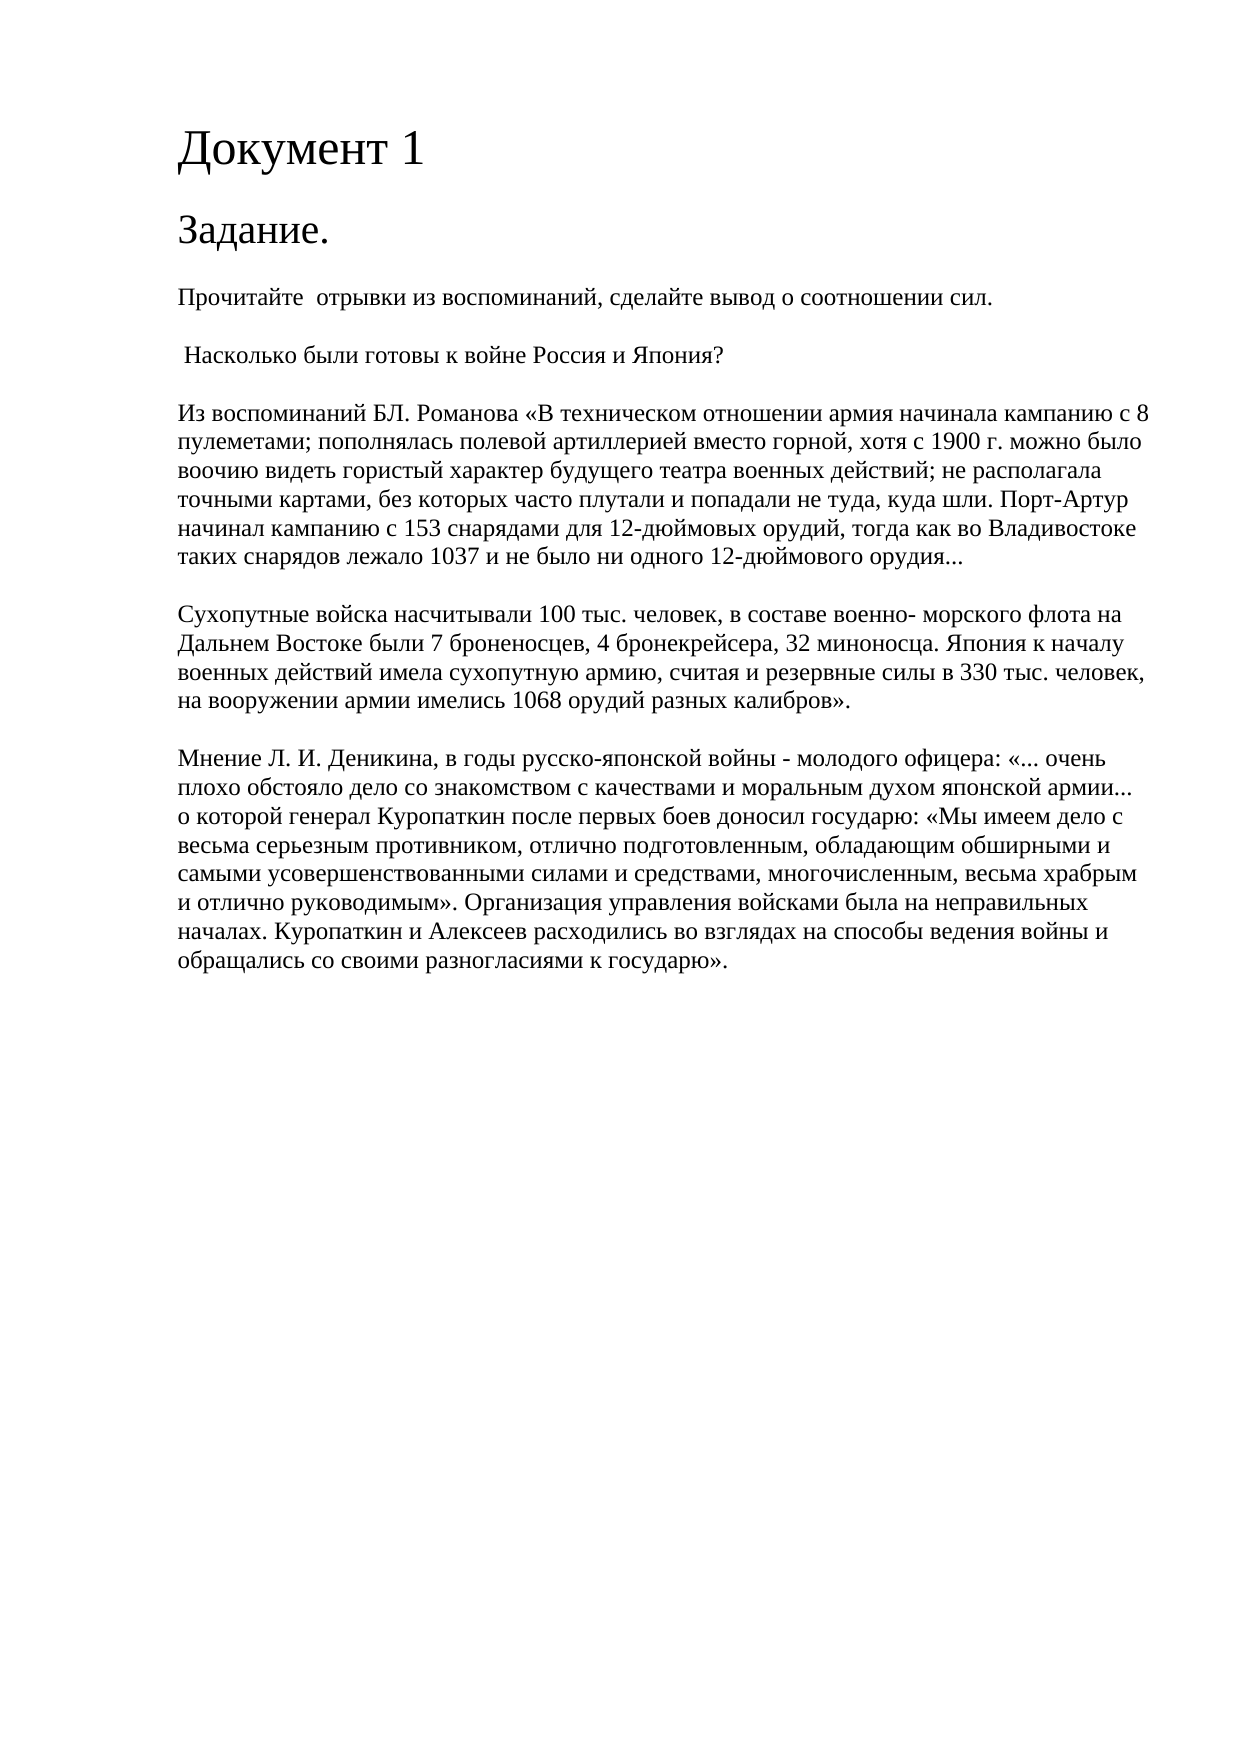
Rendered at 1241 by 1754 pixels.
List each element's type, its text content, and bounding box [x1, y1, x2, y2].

text Из воспоминаний БЛ. Романова «В техническом отношении армия начинала кампанию с 8 пулеметами; пополнялась полевой артиллерией вместо горной, хотя с 1900 г. можно было воочию видеть гористый характер будущего театра военных действий; не располагала точными картами, без которых часто плутали и попадали не туда, куда шли. Порт-Артур начинал кампанию с 153 снарядами для 12-дюймовых орудий, тогда как во Владивостоке таких снарядов лежало 1037 и не было ни одного 12-дюймового орудия... [177, 398, 1152, 570]
text Сухопутные войска насчитывали 100 тыс. человек, в составе военно- морского флота на Дальнем Востоке были 7 броненосцев, 4 бронекрейсера, 32 миноносца. Япония к началу военных действий имела сухопутную армию, считая и резервные силы в 330 тыс. человек, на вооружении армии имелись 1068 орудий разных калибров». [177, 599, 1152, 714]
text Насколько были готовы к войне Россия и Япония? [177, 340, 1152, 368]
text Прочитайте отрывки из воспоминаний, сделайте вывод о соотношении сил. [177, 282, 1152, 311]
text Мнение Л. И. Деникина, в годы русско-японской войны - молодого офицера: «... очень плохо обстояло дело со знакомством с качествами и моральным духом японской армии... о которой генерал Куропаткин после первых боев доносил государю: «Мы имеем дело с весьма серьезным противником, отлично подготовленным, обладающим обширными и самыми усовершенствованными силами и средствами, многочисленным, весьма храбрым и отлично руководимым». Организация управления войсками была на неправильных началах. Куропаткин и Алексеев расходились во взглядах на способы ведения войны и обращались со своими разногласиями к государю». [177, 743, 1152, 973]
text Документ 1 [177, 118, 1152, 176]
text Задание. [177, 205, 1152, 253]
